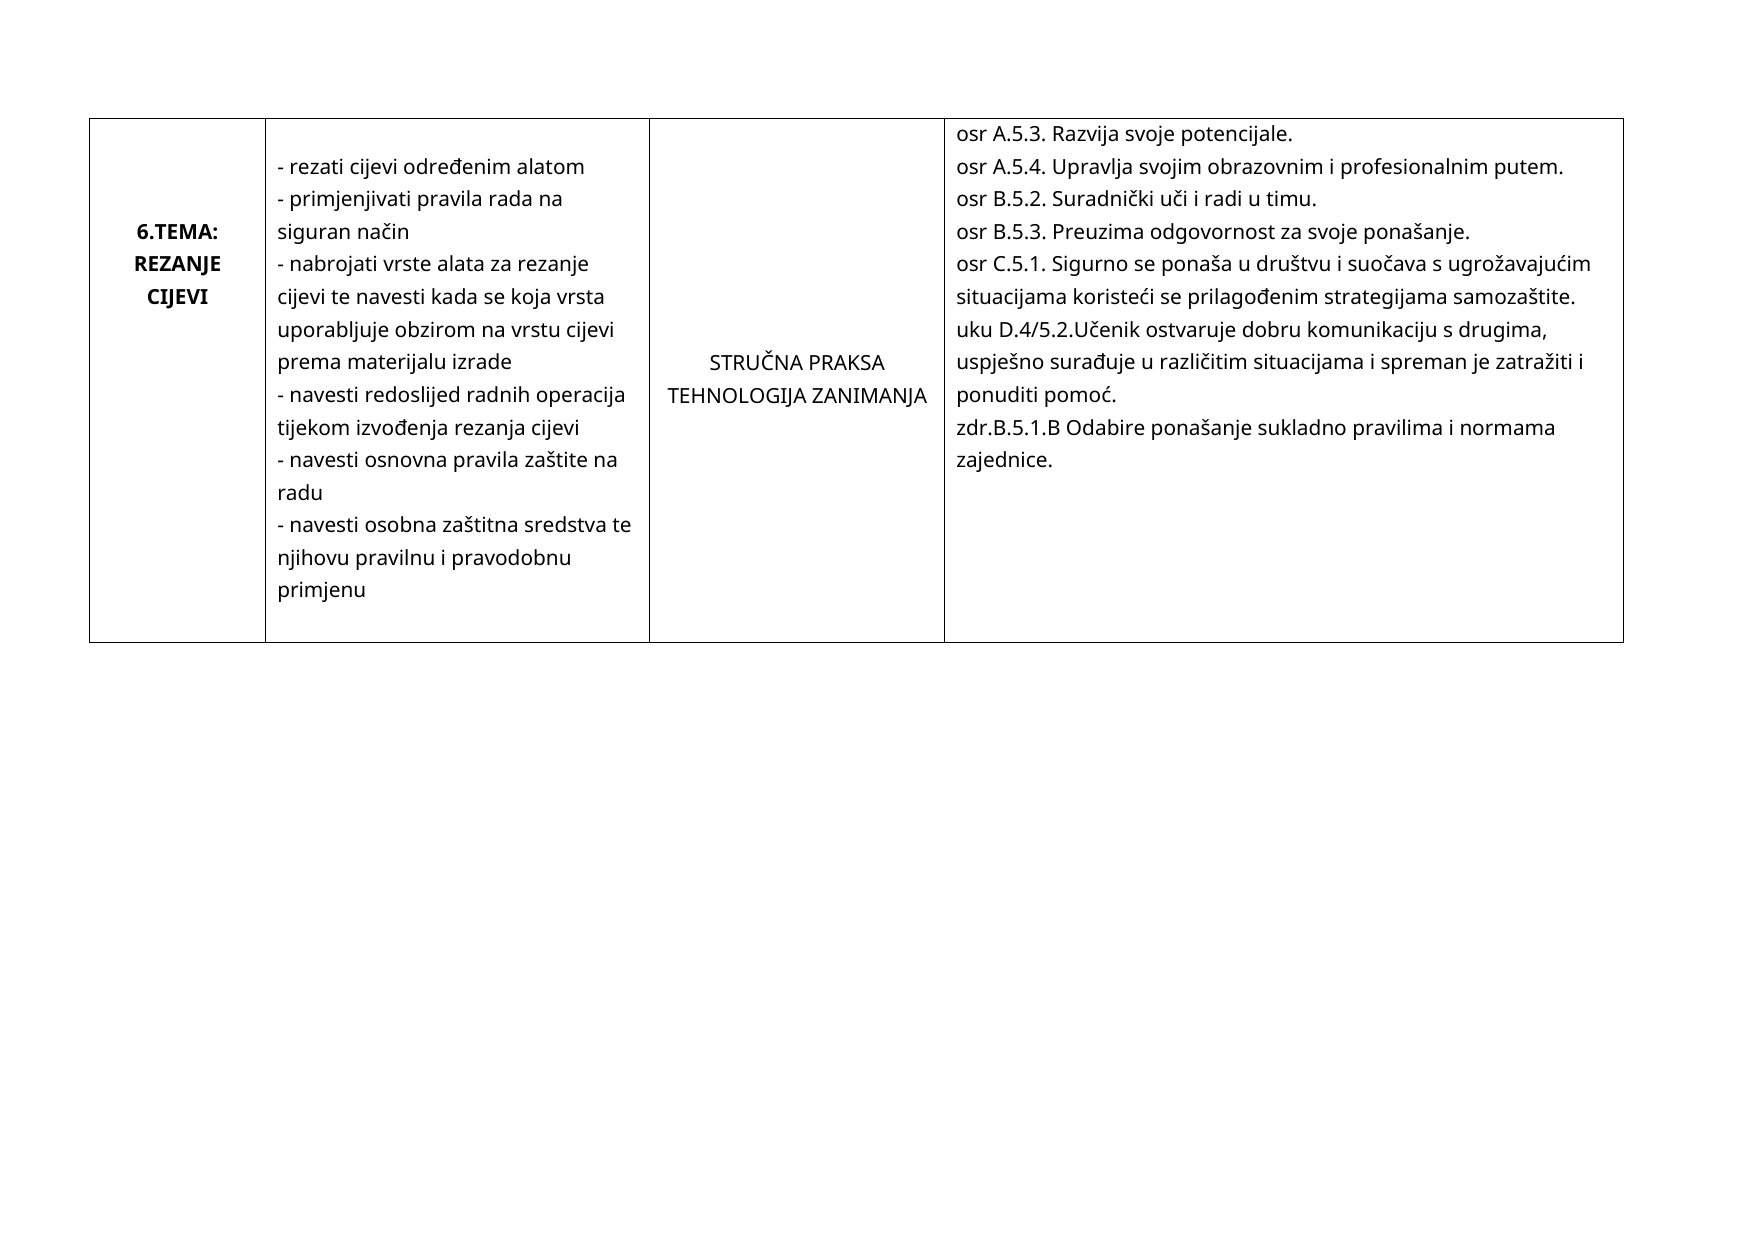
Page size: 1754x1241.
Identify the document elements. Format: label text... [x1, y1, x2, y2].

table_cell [650, 119, 944, 642]
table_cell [945, 119, 1623, 642]
table_cell 6.TEMA: REZANJE CIJEVI [90, 119, 265, 642]
table_cell - rezati cijevi određenim alatom - primjenjivati pravila rada na siguran način - nabrojati vrste alata za rezanje cijevi te navesti kada se koja vrsta uporabljuje obzirom na vrstu cijevi prema materijalu izrade - navesti redoslijed radnih operacija tijekom izvođenja rezanja cijevi - navesti osnovna pravila zaštite na radu - navesti osobna zaštitna sredstva te njihovu pravilnu i pravodobnu primjenu [266, 119, 649, 642]
